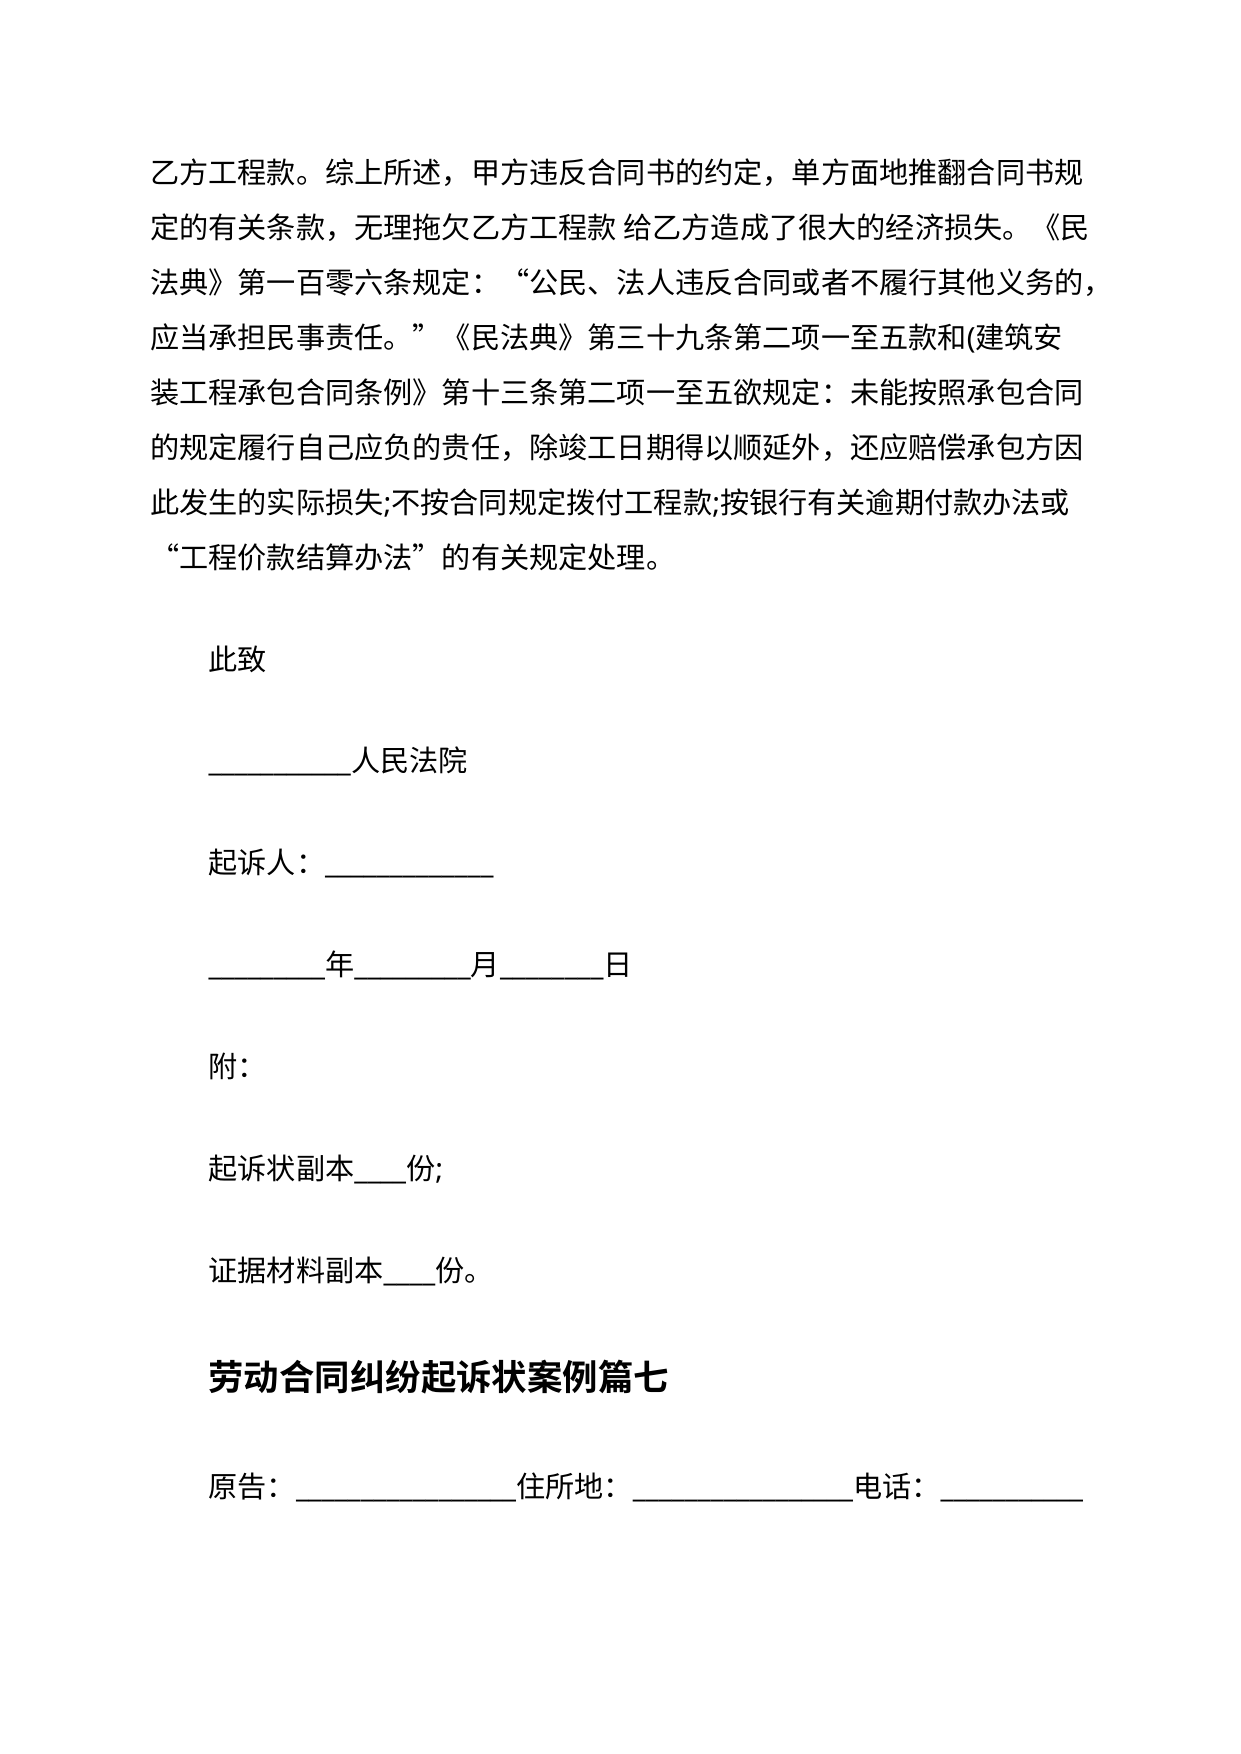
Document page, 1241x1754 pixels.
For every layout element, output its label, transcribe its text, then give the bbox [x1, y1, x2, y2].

text ___________人民法院 [150, 738, 1090, 780]
text 附： [150, 1044, 1090, 1086]
text 劳动合同纠纷起诉状案例篇七 [150, 1350, 1090, 1401]
text 证据材料副本____份。 [150, 1248, 1090, 1290]
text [150, 150, 1090, 577]
text _________年_________月________日 [150, 942, 1090, 984]
text 此致 [150, 636, 1090, 678]
text 起诉人：_____________ [150, 840, 1090, 882]
text 起诉状副本____份; [150, 1146, 1090, 1188]
text 原告：_________________住所地：_________________电话：___________ [150, 1463, 1090, 1506]
